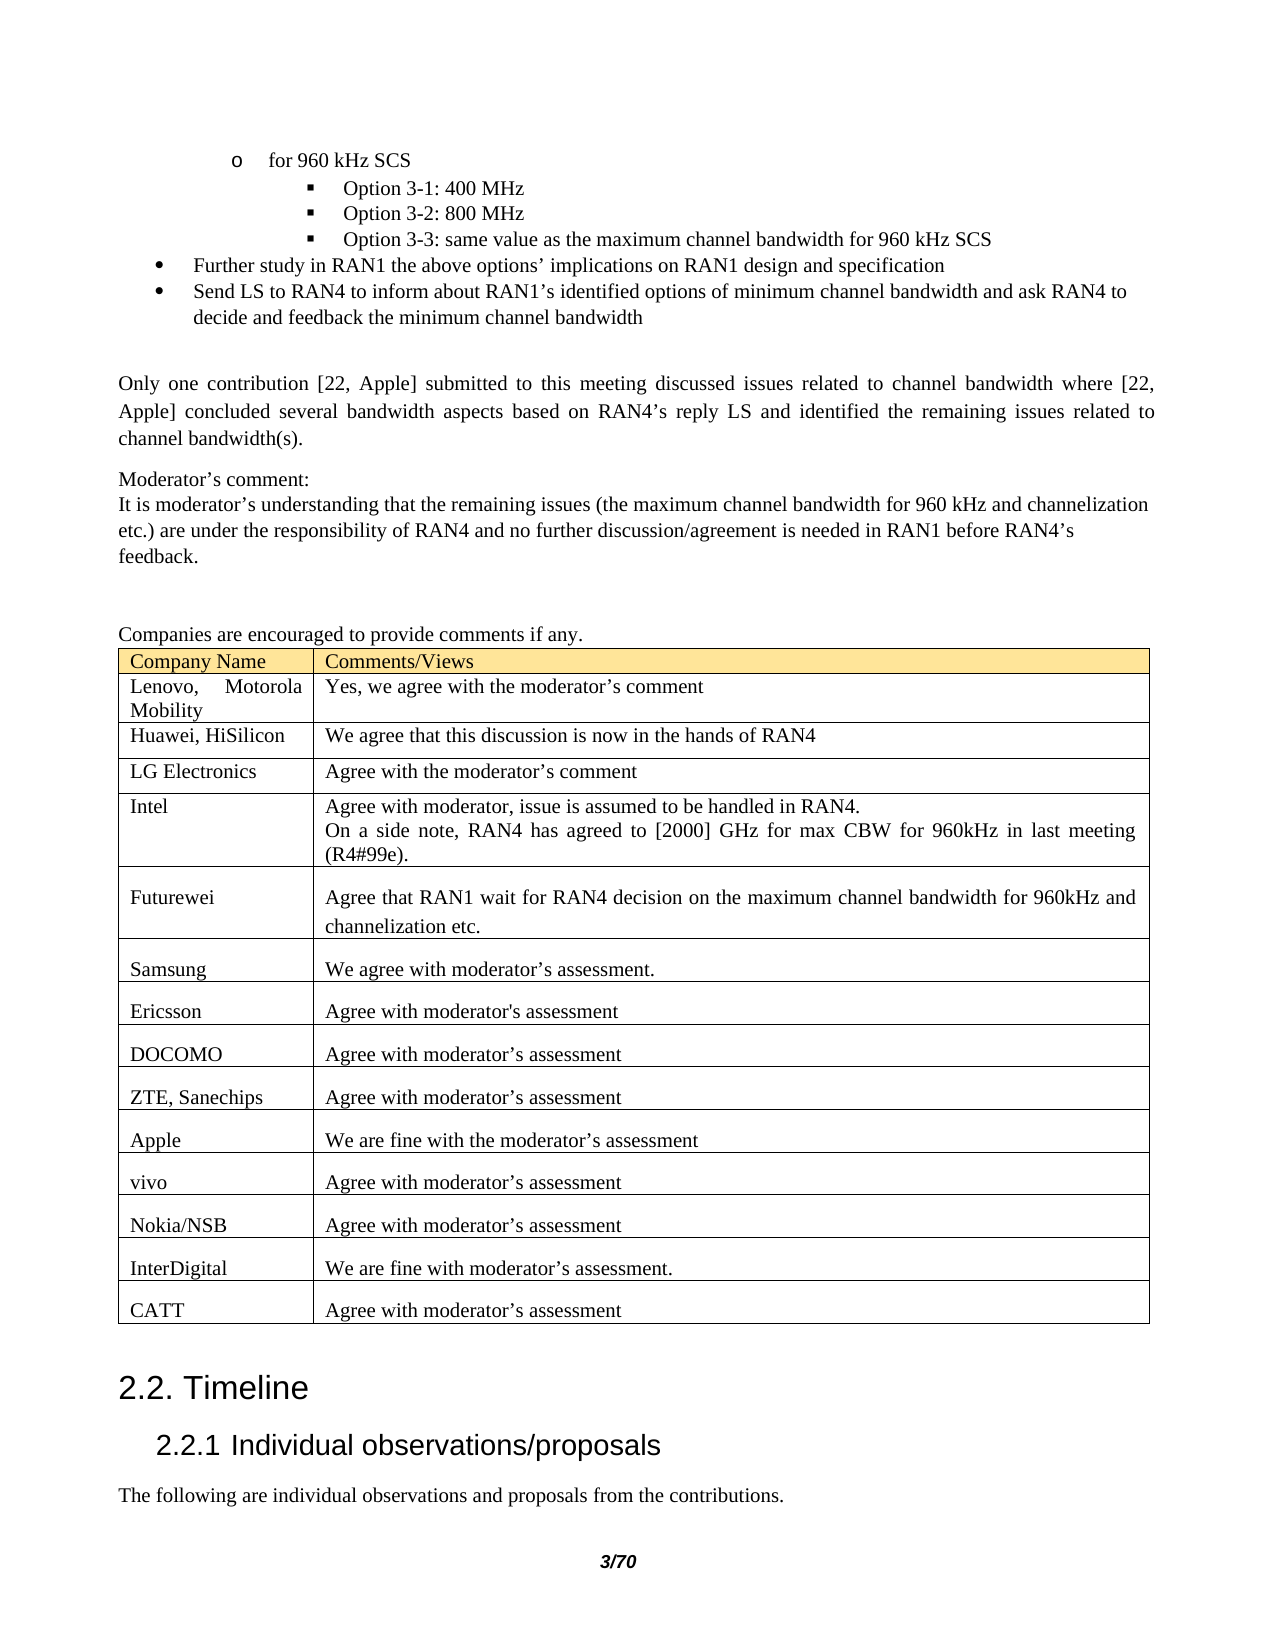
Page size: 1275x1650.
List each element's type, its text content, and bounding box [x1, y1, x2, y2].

table_cell Nokia/NSB [119, 1195, 313, 1237]
list Send LS to RAN4 to inform about RAN1’s identified options of minimum channel bandwidth and ask RAN4 to decide and feedback the minimum channel bandwidth [156, 279, 1157, 329]
table_cell ZTE, Sanechips [119, 1067, 313, 1109]
text It is moderator’s understanding that the remaining issues (the maximum channel bandwidth for 960 kHz and channelization etc.) are under the responsibility of RAN4 and no further discussion/agreement is needed in RAN1 before RAN4’s feedback. [118, 492, 1157, 568]
text Only one contribution [22, Apple] submitted to this meeting discussed issues related to channel bandwidth where [22, Apple] concluded several bandwidth aspects based on RAN4’s reply LS and identified the remaining issues related to channel bandwidth(s). [118, 371, 1157, 450]
list Further study in RAN1 the above options’ implications on RAN1 design and specification [156, 253, 1157, 277]
table_cell Agree with moderator’s assessment [314, 1195, 1149, 1237]
table_cell We agree that this discussion is now in the hands of RAN4 [314, 723, 1149, 758]
list for 960 kHz SCS [231, 148, 1157, 173]
table_cell InterDigital [119, 1238, 313, 1280]
table_cell Intel [119, 794, 313, 866]
list Option 3-1: 400 MHz [306, 175, 1157, 199]
table_cell We are fine with the moderator’s assessment [314, 1110, 1149, 1152]
table_cell LG Electronics [119, 759, 313, 793]
table_cell Apple [119, 1110, 313, 1152]
list Option 3-2: 800 MHz [306, 201, 1157, 225]
table_cell We agree with moderator’s assessment. [314, 939, 1149, 981]
table_header Comments/Views [314, 649, 1149, 673]
table_cell CATT [119, 1281, 313, 1322]
subtitle Individual observations/proposals [156, 1428, 1157, 1462]
text Companies are encouraged to provide comments if any. [118, 622, 1157, 646]
table_cell Ericsson [119, 982, 313, 1023]
table_cell Futurewei [119, 867, 313, 938]
table_cell Agree with moderator’s assessment [314, 1281, 1149, 1322]
table_cell Agree with moderator’s assessment [314, 1067, 1149, 1109]
table_cell Agree with moderator’s assessment [314, 1025, 1149, 1066]
list Option 3-3: same value as the maximum channel bandwidth for 960 kHz SCS [306, 227, 1157, 251]
text The following are individual observations and proposals from the contributions. [118, 1483, 1157, 1507]
subtitle 2.2. Timeline [118, 1368, 1157, 1407]
table_cell Huawei, HiSilicon [119, 723, 313, 758]
table_cell Agree with moderator, issue is assumed to be handled in RAN4. On a side note, RAN4 has agreed to [2000] GHz for max CBW for 960kHz in last meeting (R4#99e). [314, 794, 1149, 866]
text Moderator’s comment: [118, 466, 1157, 491]
table_cell vivo [119, 1153, 313, 1194]
table_cell We are fine with moderator’s assessment. [314, 1238, 1149, 1280]
table_cell Agree with moderator’s assessment [314, 1153, 1149, 1194]
table_header Company Name [119, 649, 313, 673]
table_cell Lenovo, Motorola Mobility [119, 674, 313, 722]
table_cell Agree with the moderator’s comment [314, 759, 1149, 793]
table_cell Yes, we agree with the moderator’s comment [314, 674, 1149, 722]
table_cell Samsung [119, 939, 313, 981]
table_cell Agree with moderator's assessment [314, 982, 1149, 1023]
table_cell DOCOMO [119, 1025, 313, 1066]
table_cell Agree that RAN1 wait for RAN4 decision on the maximum channel bandwidth for 960kHz and channelization etc. [314, 867, 1149, 938]
